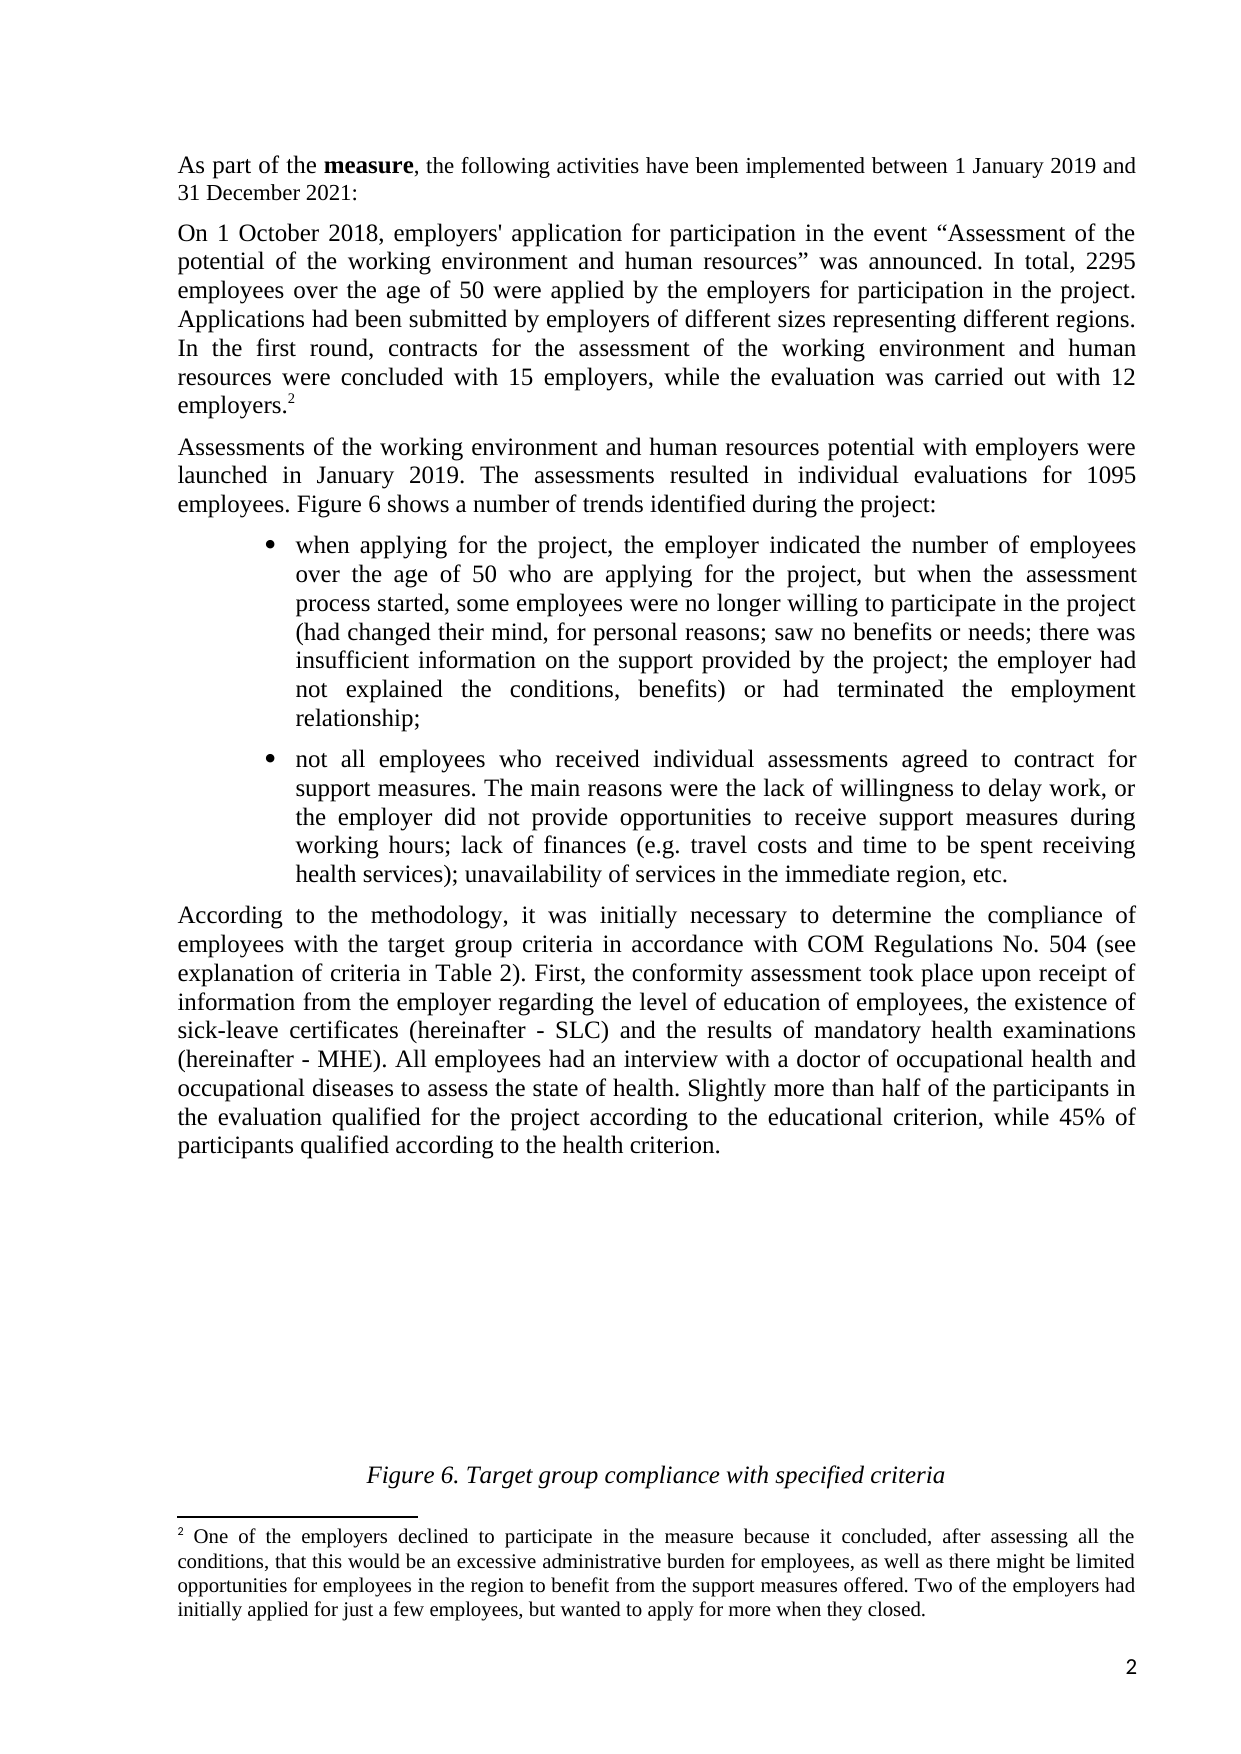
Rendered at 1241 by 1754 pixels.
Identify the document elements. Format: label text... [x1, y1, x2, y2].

text On 1 October 2018, employers' application for participation in the event “Assessment of the potential of the working environment and human resources” was announced. In total, 2295 employees over the age of 50 were applied by the employers for participation in the project. Applications had been submitted by employers of different sizes representing different regions. In the first round, contracts for the assessment of the working environment and human resources were concluded with 15 employers, while the evaluation was carried out with 12 employers. [177, 218, 1137, 419]
list when applying for the project, the employer indicated the number of employees over the age of 50 who are applying for the project, but when the assessment process started, some employees were no longer willing to participate in the project (had changed their mind, for personal reasons; saw no benefits or needs; there was insufficient information on the support provided by the project; the employer had not explained the conditions, benefits) or had terminated the employment relationship; [266, 530, 1137, 732]
text As part of the measure, the following activities have been implemented between 1 January 2019 and 31 December 2021: [177, 150, 1137, 205]
text Figure 6. Target group compliance with specified criteria [177, 1460, 1137, 1489]
text According to the methodology, it was initially necessary to determine the compliance of employees with the target group criteria in accordance with COM Regulations No. 504 (see explanation of criteria in Table 2). First, the conformity assessment took place upon receipt of information from the employer regarding the level of education of employees, the existence of sick-leave certificates (hereinafter - SLC) and the results of mandatory health examinations (hereinafter - MHE). All employees had an interview with a doctor of occupational health and occupational diseases to assess the state of health. Slightly more than half of the participants in the evaluation qualified for the project according to the educational criterion, while 45% of participants qualified according to the health criterion. [177, 900, 1137, 1159]
text Assessments of the working environment and human resources potential with employers were launched in January 2019. The assessments resulted in individual evaluations for 1095 employees. Figure 6 shows a number of trends identified during the project: [177, 432, 1137, 518]
list not all employees who received individual assessments agreed to contract for support measures. The main reasons were the lack of willingness to delay work, or the employer did not provide opportunities to receive support measures during working hours; lack of finances (e.g. travel costs and time to be spent receiving health services); unavailability of services in the immediate region, etc. [266, 744, 1137, 888]
